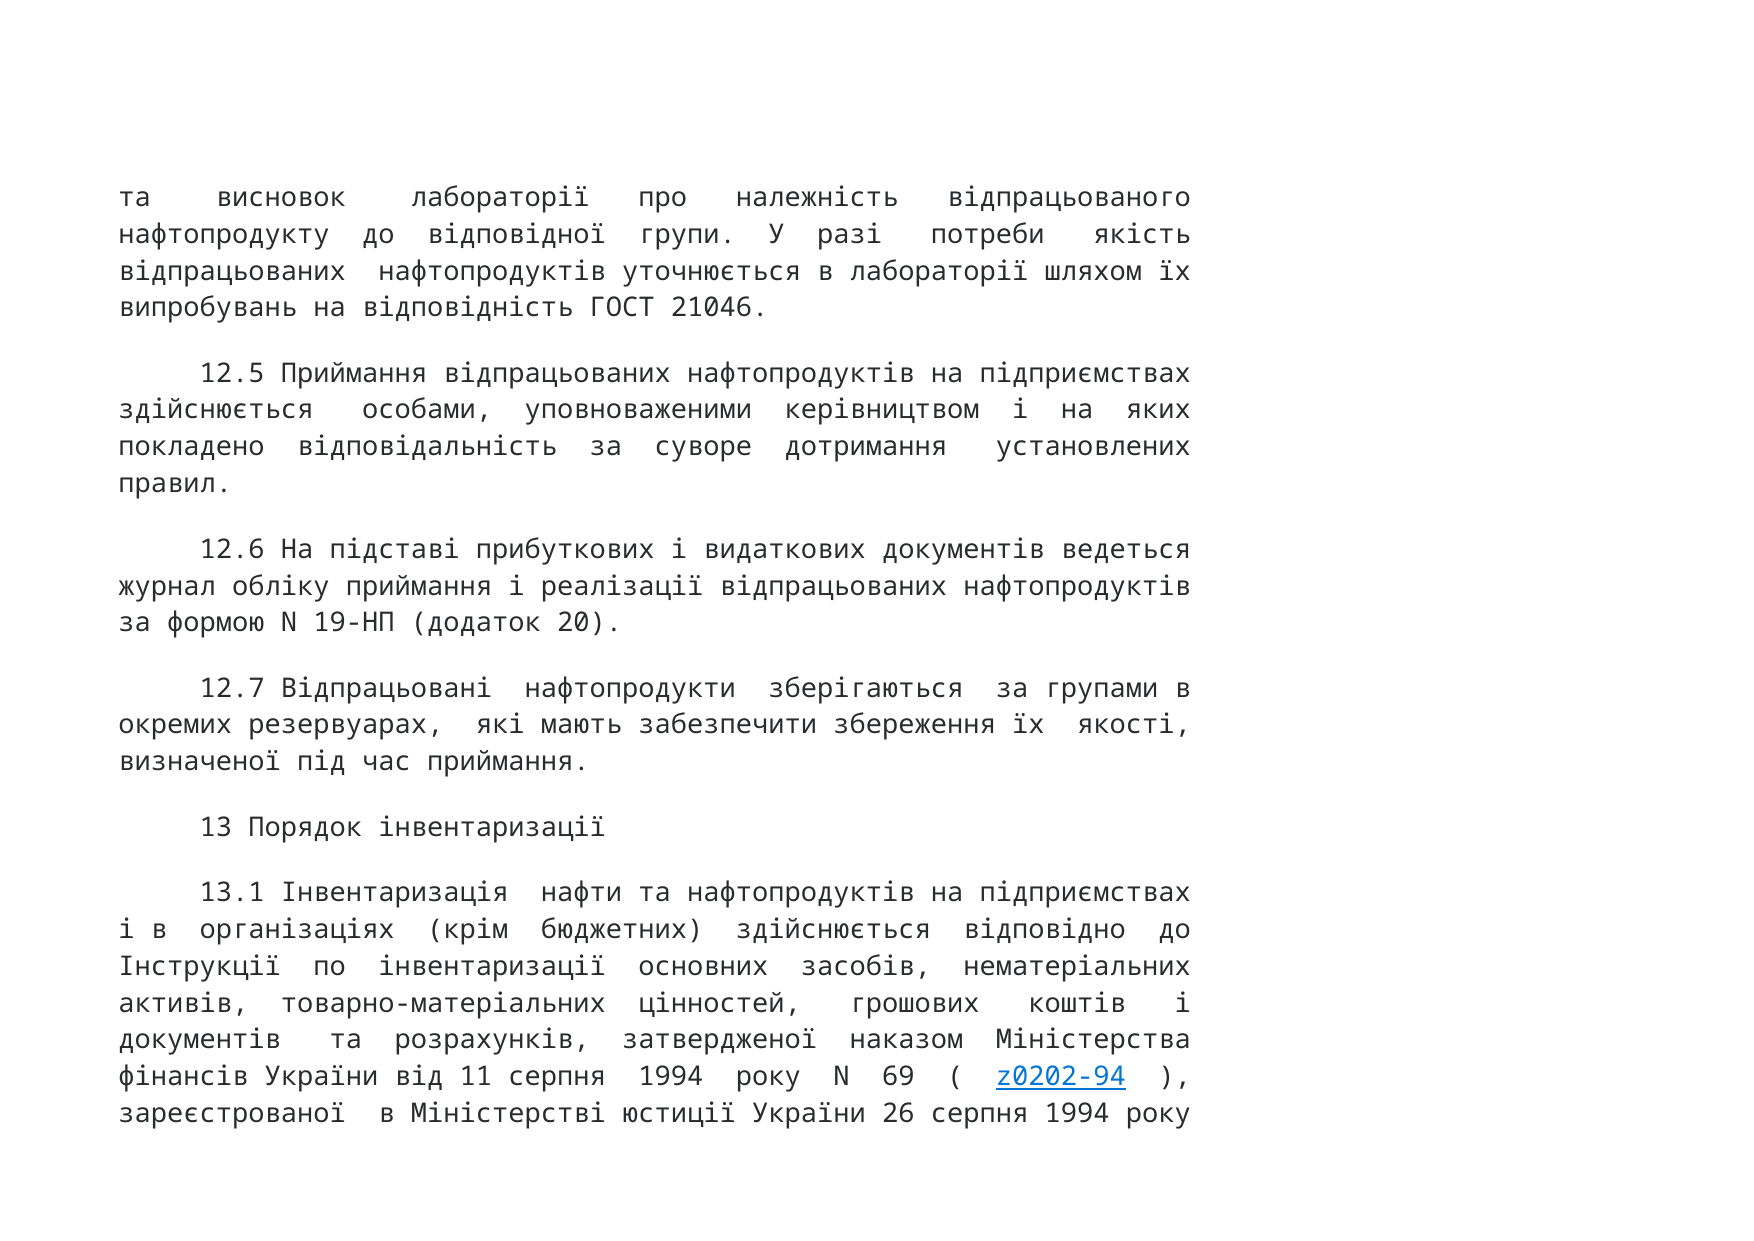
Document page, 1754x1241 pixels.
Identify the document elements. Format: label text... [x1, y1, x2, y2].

text 12.7 Відпрацьовані нафтопродукти зберігаються за групами в окремих резервуарах, які мають забезпечити збереження їх якості, визначеної під час приймання. [118, 668, 1636, 807]
text 12.6 На підставі прибуткових і видаткових документів ведеться журнал обліку приймання і реалізації відпрацьованих нафтопродуктів за формою N 19-НП (додаток 20). [118, 529, 1636, 668]
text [118, 177, 1636, 353]
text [118, 872, 1636, 1131]
text 13 Порядок інвентаризації [118, 807, 1636, 872]
text 12.5 Приймання відпрацьованих нафтопродуктів на підприємствах здійснюється особами, уповноваженими керівництвом і на яких покладено відповідальність за суворе дотримання установлених правил. [118, 353, 1636, 529]
